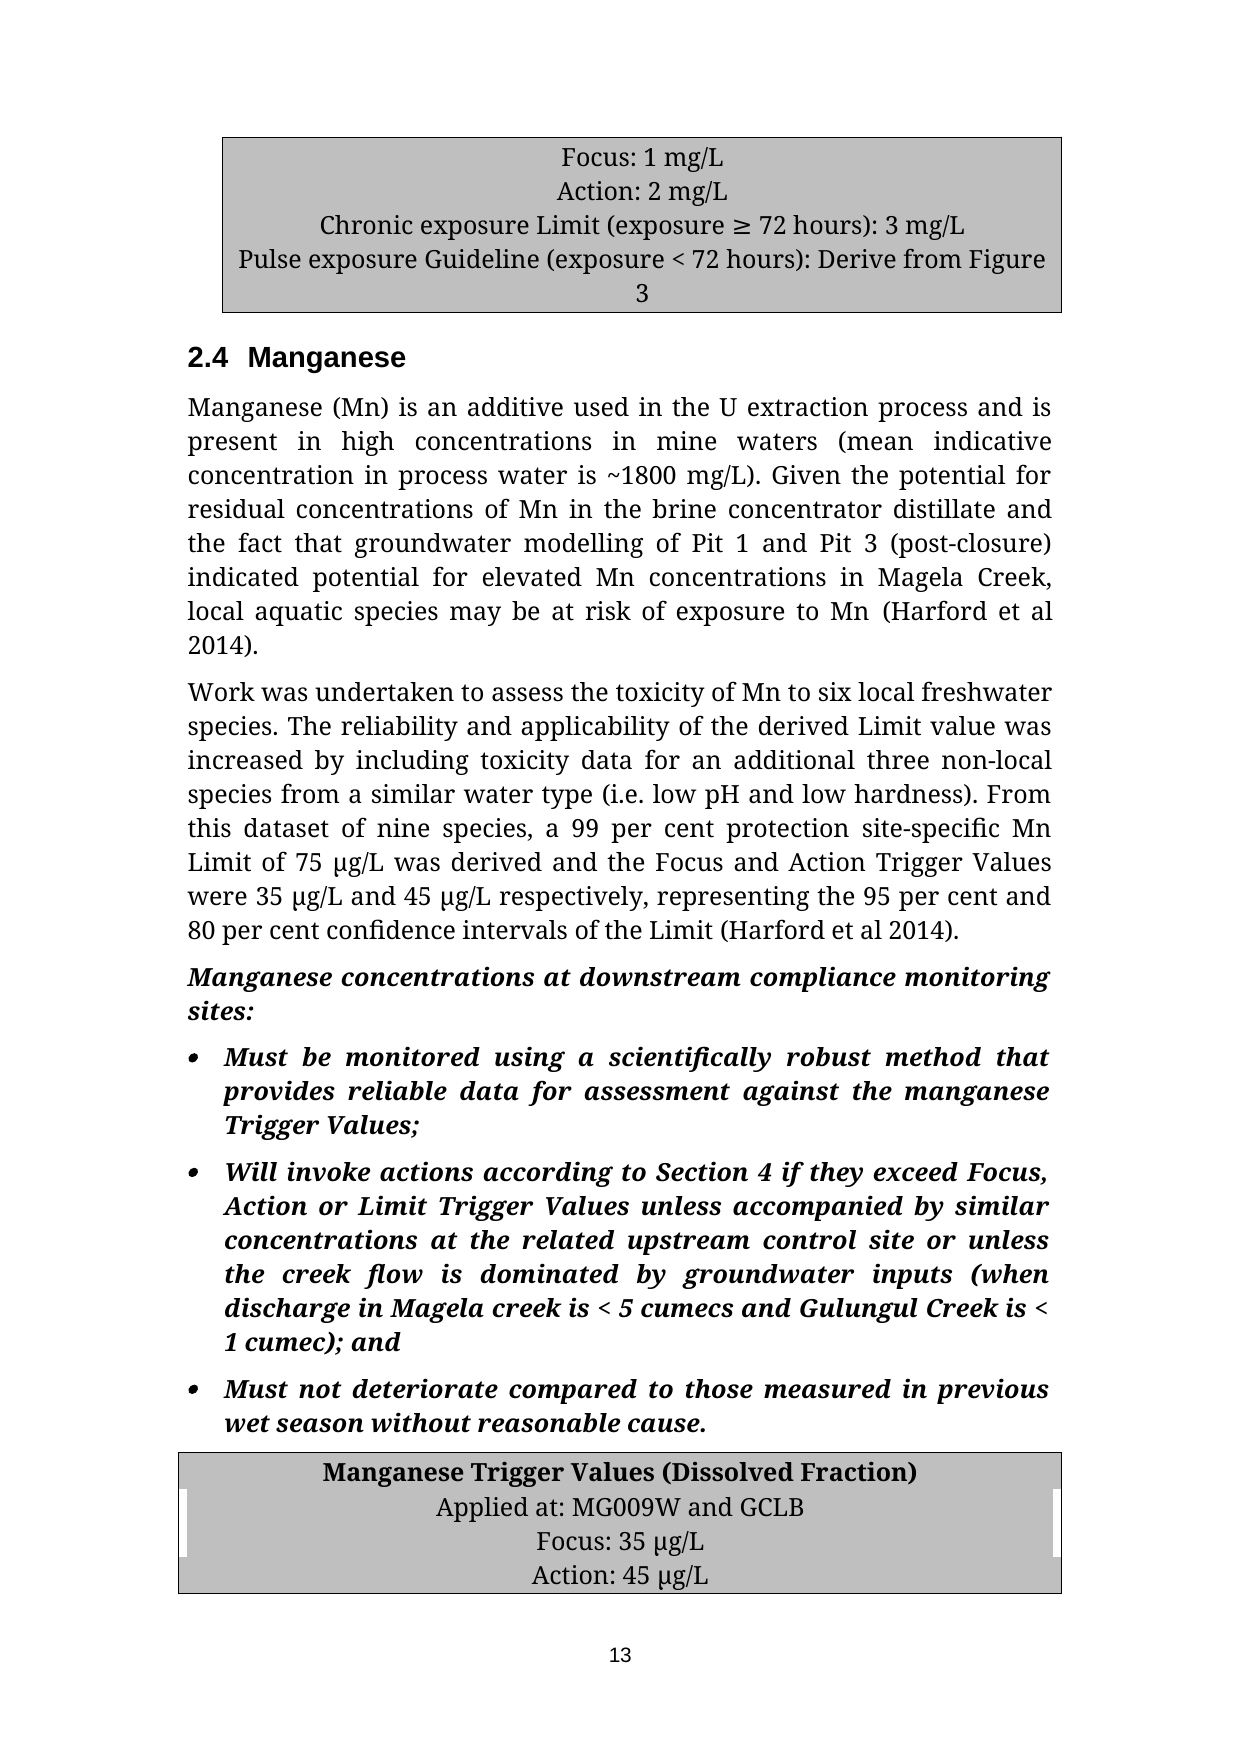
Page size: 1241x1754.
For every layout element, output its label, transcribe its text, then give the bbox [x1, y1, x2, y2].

list Must be monitored using a scientifically robust method that provides reliable data for assessment against the manganese Trigger Values; [186, 1040, 1053, 1142]
text Focus: 35 µg/L [187, 1523, 1053, 1554]
text Focus: 1 mg/L [223, 138, 1061, 171]
list Must not deteriorate compared to those measured in previous wet season without reasonable cause. [186, 1371, 1053, 1439]
text Applied at: MG009W and GCLB [187, 1489, 1053, 1523]
text Action: 2 mg/L [223, 171, 1061, 205]
list Manganese concentrations at downstream compliance monitoring sites: [187, 959, 1053, 1027]
text Action: 45 µg/L [179, 1554, 1061, 1593]
text Pulse exposure Guideline (exposure < 72 hours): Derive from Figure 3 [223, 239, 1061, 312]
list Will invoke actions according to Section 4 if they exceed Focus, Action or Limit Trigger Values unless accompanied by similar concentrations at the related upstream control site or unless the creek flow is dominated by groundwater inputs (when discharge in Magela creek is < 5 cumecs and Gulungul Creek is < 1 cumec); and [186, 1154, 1053, 1359]
text Manganese Trigger Values (Dissolved Fraction) [179, 1453, 1061, 1489]
subtitle Manganese [187, 338, 1053, 374]
text Chronic exposure Limit (exposure ≥ 72 hours): 3 mg/L [223, 205, 1061, 239]
text Manganese (Mn) is an additive used in the U extraction process and is present in high concentrations in mine waters (mean indicative concentration in process water is ~1800 mg/L). Given the potential for residual concentrations of Mn in the brine concentrator distillate and the fact that groundwater modelling of Pit 1 and Pit 3 (post-closure) indicated potential for elevated Mn concentrations in Magela Creek, local aquatic species may be at risk of exposure to Mn (Harford et al 2014). [187, 389, 1053, 662]
text Work was undertaken to assess the toxicity of Mn to six local freshwater species. The reliability and applicability of the derived Limit value was increased by including toxicity data for an additional three non-local species from a similar water type (i.e. low pH and low hardness). From this dataset of nine species, a 99 per cent protection site-specific Mn Limit of 75 µg/L was derived and the Focus and Action Trigger Values were 35 µg/L and 45 µg/L respectively, representing the 95 per cent and 80 per cent confidence intervals of the Limit (Harford et al 2014). [187, 674, 1053, 947]
